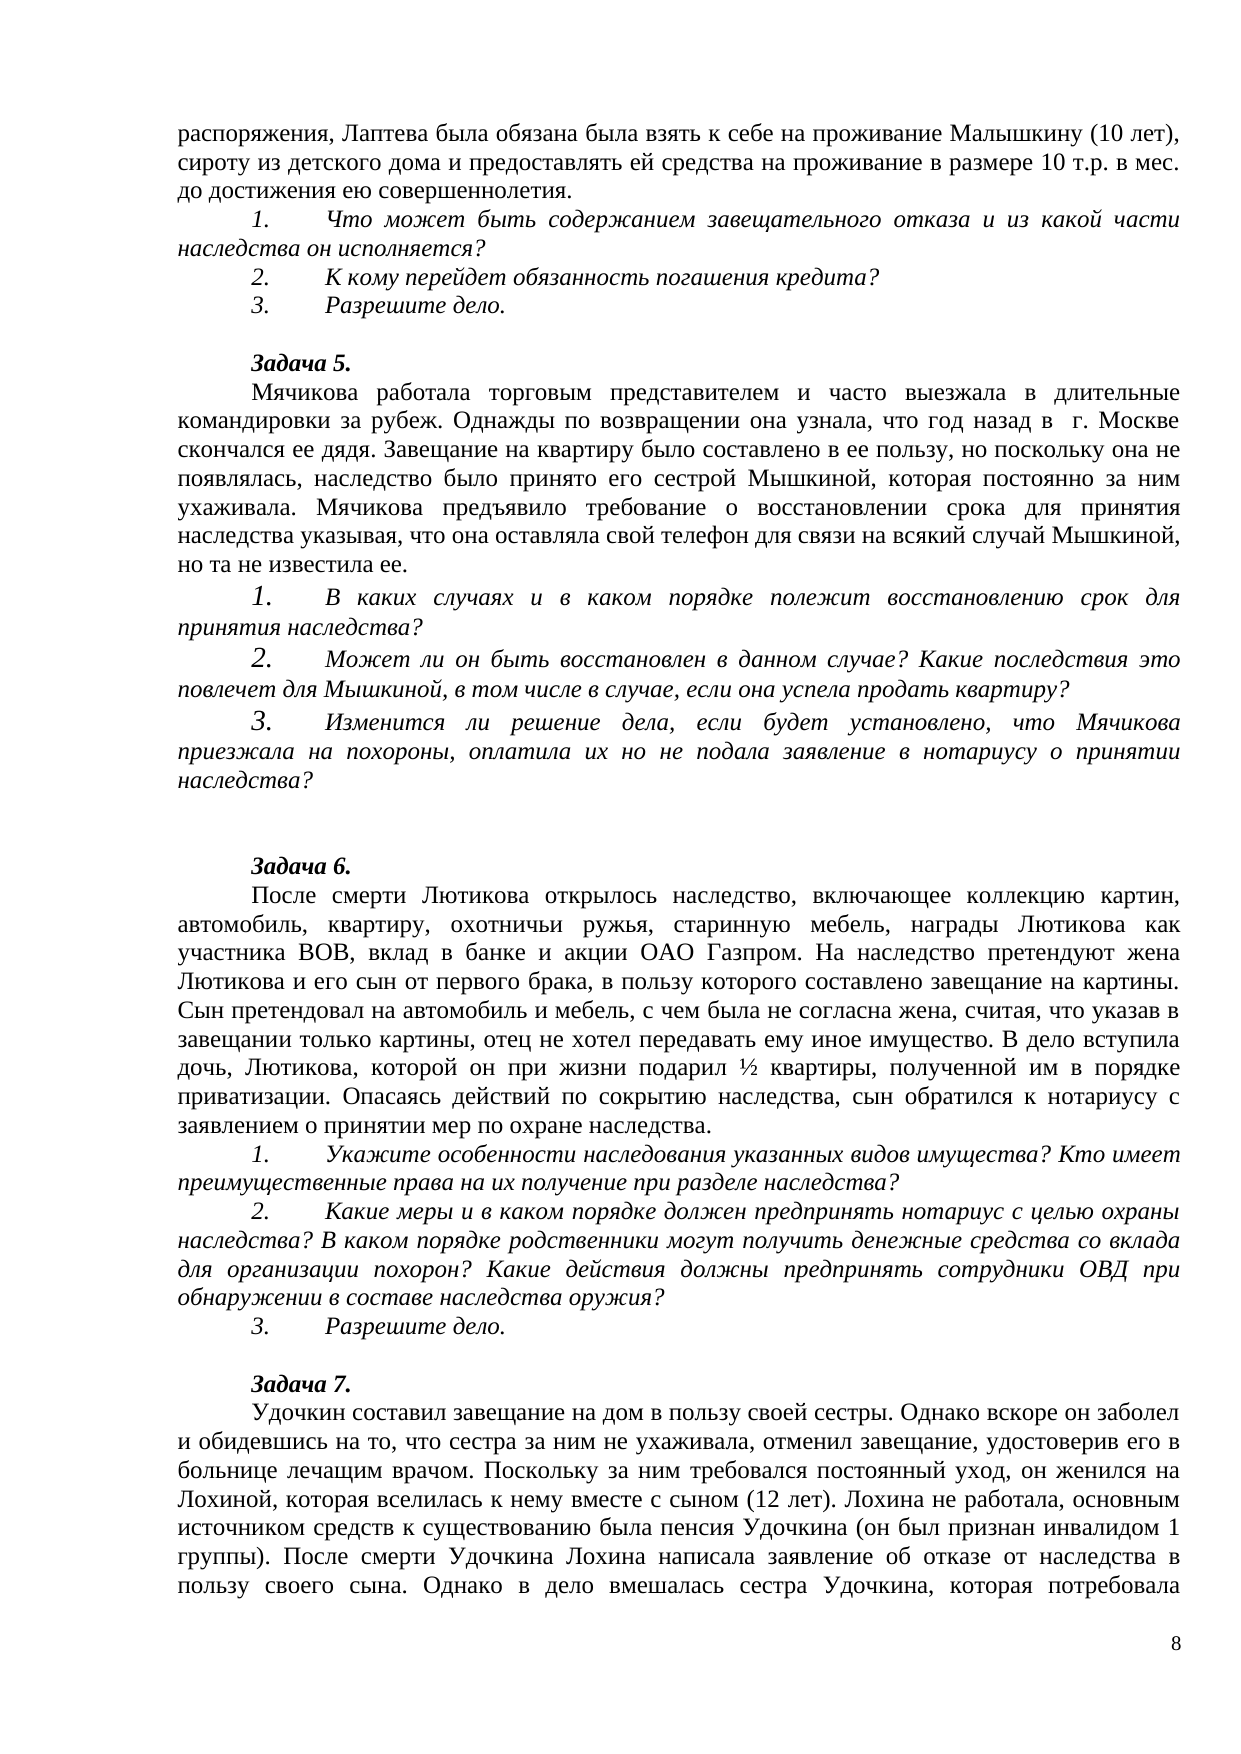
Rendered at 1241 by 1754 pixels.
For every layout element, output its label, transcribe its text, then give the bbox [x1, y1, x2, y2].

list Что может быть содержанием завещательного отказа и из какой части наследства он исполняется? [177, 204, 1181, 262]
text Задача 5. [177, 348, 1181, 377]
list Изменится ли решение дела, если будет установлено, что Мячикова приезжала на похороны, оплатила их но не подала заявление в нотариусу о принятии наследства? [177, 703, 1181, 794]
text Задача 6. [177, 851, 1181, 880]
list Может ли он быть восстановлен в данном случае? Какие последствия это повлечет для Мышкиной, в том числе в случае, если она успела продать квартиру? [177, 640, 1181, 703]
list К кому перейдет обязанность погашения кредита? [177, 262, 1181, 291]
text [177, 1397, 1181, 1599]
list Разрешите дело. [177, 1311, 1181, 1340]
list Укажите особенности наследования указанных видов имущества? Кто имеет преимущественные права на их получение при разделе наследства? [177, 1139, 1181, 1196]
list Какие меры и в каком порядке должен предпринять нотариус с целью охраны наследства? В каком порядке родственники могут получить денежные средства со вклада для организации похорон? Какие действия должны предпринять сотрудники ОВД при обнаружении в составе наследства оружия? [177, 1196, 1181, 1311]
list В каких случаях и в каком порядке полежит восстановлению срок для принятия наследства? [177, 578, 1181, 640]
text Задача 7. [177, 1369, 1181, 1397]
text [177, 118, 1181, 204]
text После смерти Лютикова открылось наследство, включающее коллекцию картин, автомобиль, квартиру, охотничьи ружья, старинную мебель, награды Лютикова как участника ВОВ, вклад в банке и акции ОАО Газпром. На наследство претендуют жена Лютикова и его сын от первого брака, в пользу которого составлено завещание на картины. Сын претендовал на автомобиль и мебель, с чем была не согласна жена, считая, что указав в завещании только картины, отец не хотел передавать ему иное имущество. В дело вступила дочь, Лютикова, которой он при жизни подарил ½ квартиры, полученной им в порядке приватизации. Опасаясь действий по сокрытию наследства, сын обратился к нотариусу с заявлением о принятии мер по охране наследства. [177, 880, 1181, 1139]
list Разрешите дело. [177, 291, 1181, 319]
text Мячикова работала торговым представителем и часто выезжала в длительные командировки за рубеж. Однажды по возвращении она узнала, что год назад в г. Москве скончался ее дядя. Завещание на квартиру было составлено в ее пользу, но поскольку она не появлялась, наследство было принято его сестрой Мышкиной, которая постоянно за ним ухаживала. Мячикова предъявило требование о восстановлении срока для принятия наследства указывая, что она оставляла свой телефон для связи на всякий случай Мышкиной, но та не известила ее. [177, 377, 1181, 578]
